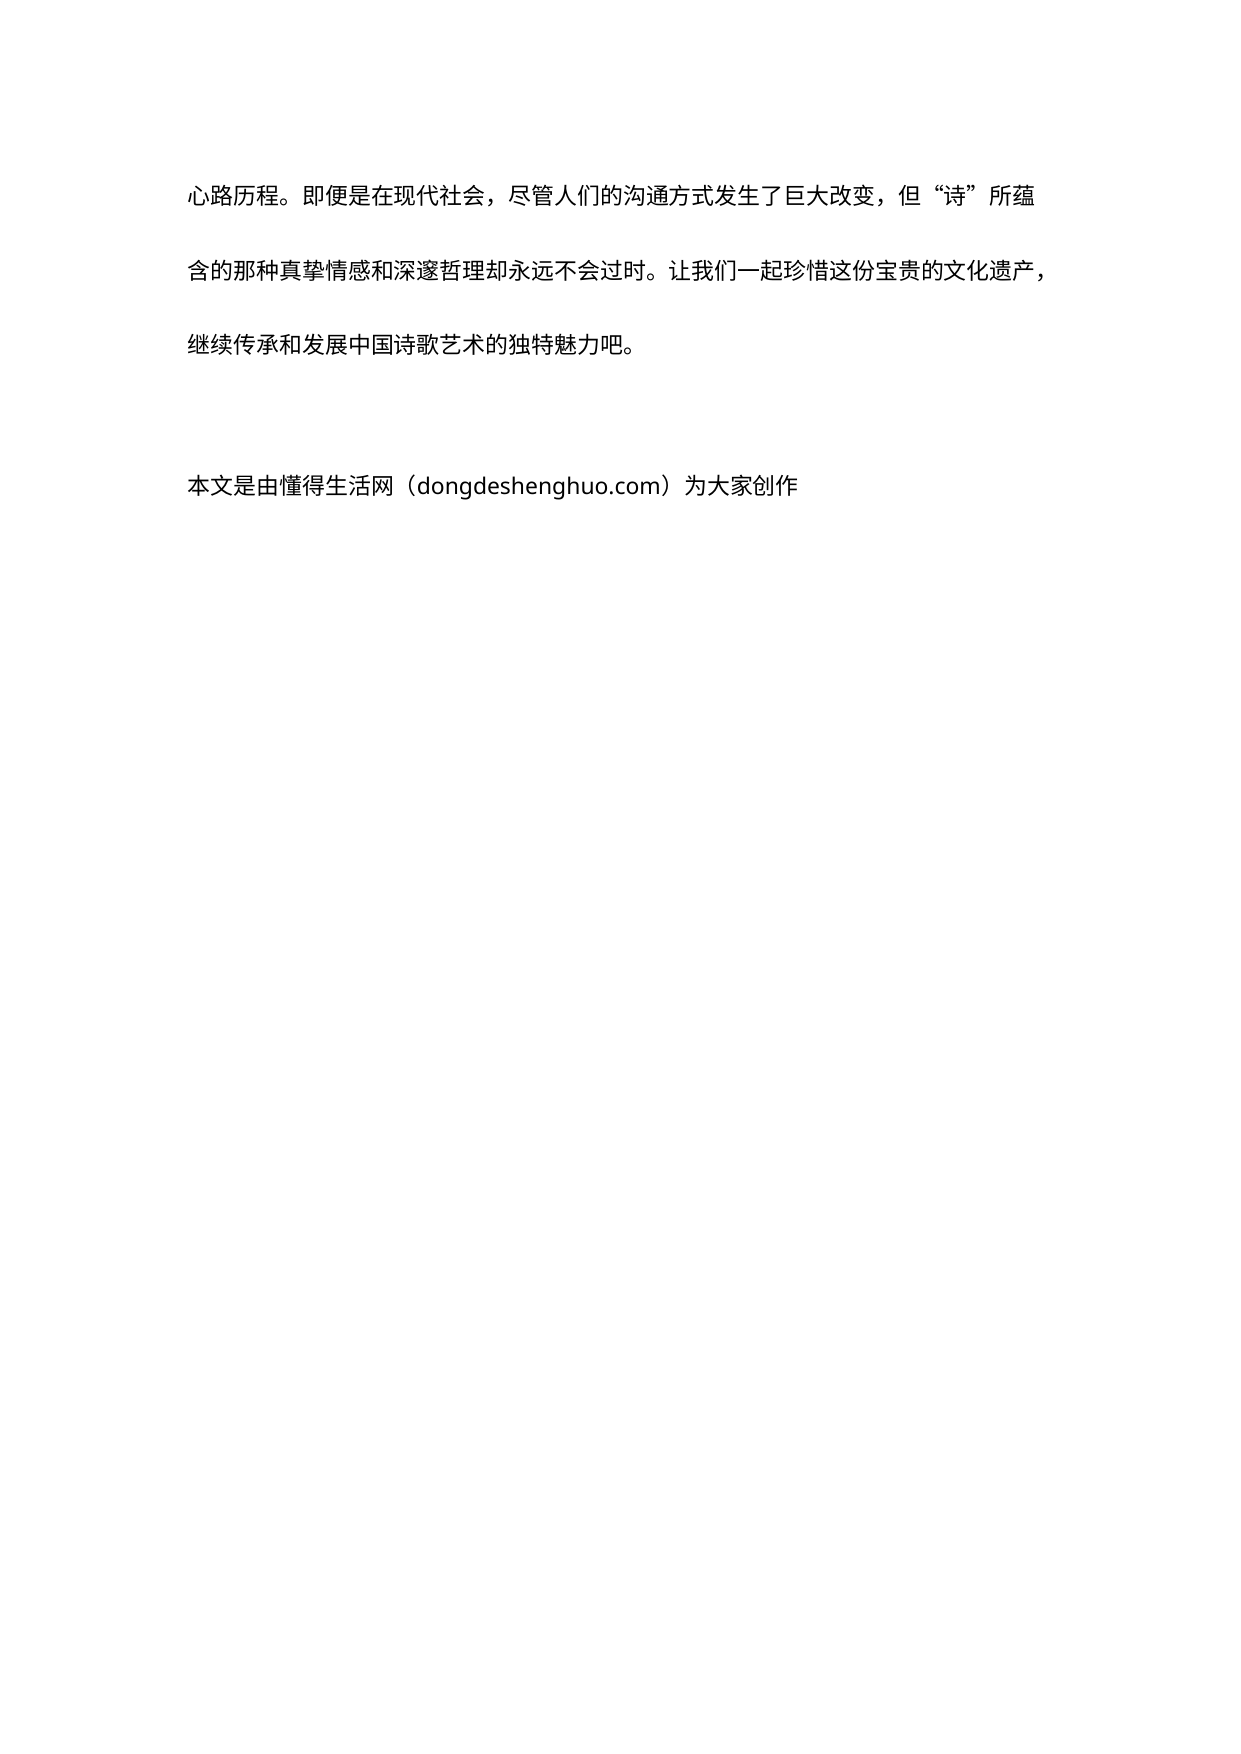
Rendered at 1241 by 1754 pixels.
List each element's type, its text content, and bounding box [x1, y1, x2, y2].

text 本文是由懂得生活网（dongdeshenghuo.com）为大家创作 [187, 452, 1053, 517]
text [187, 162, 1053, 376]
